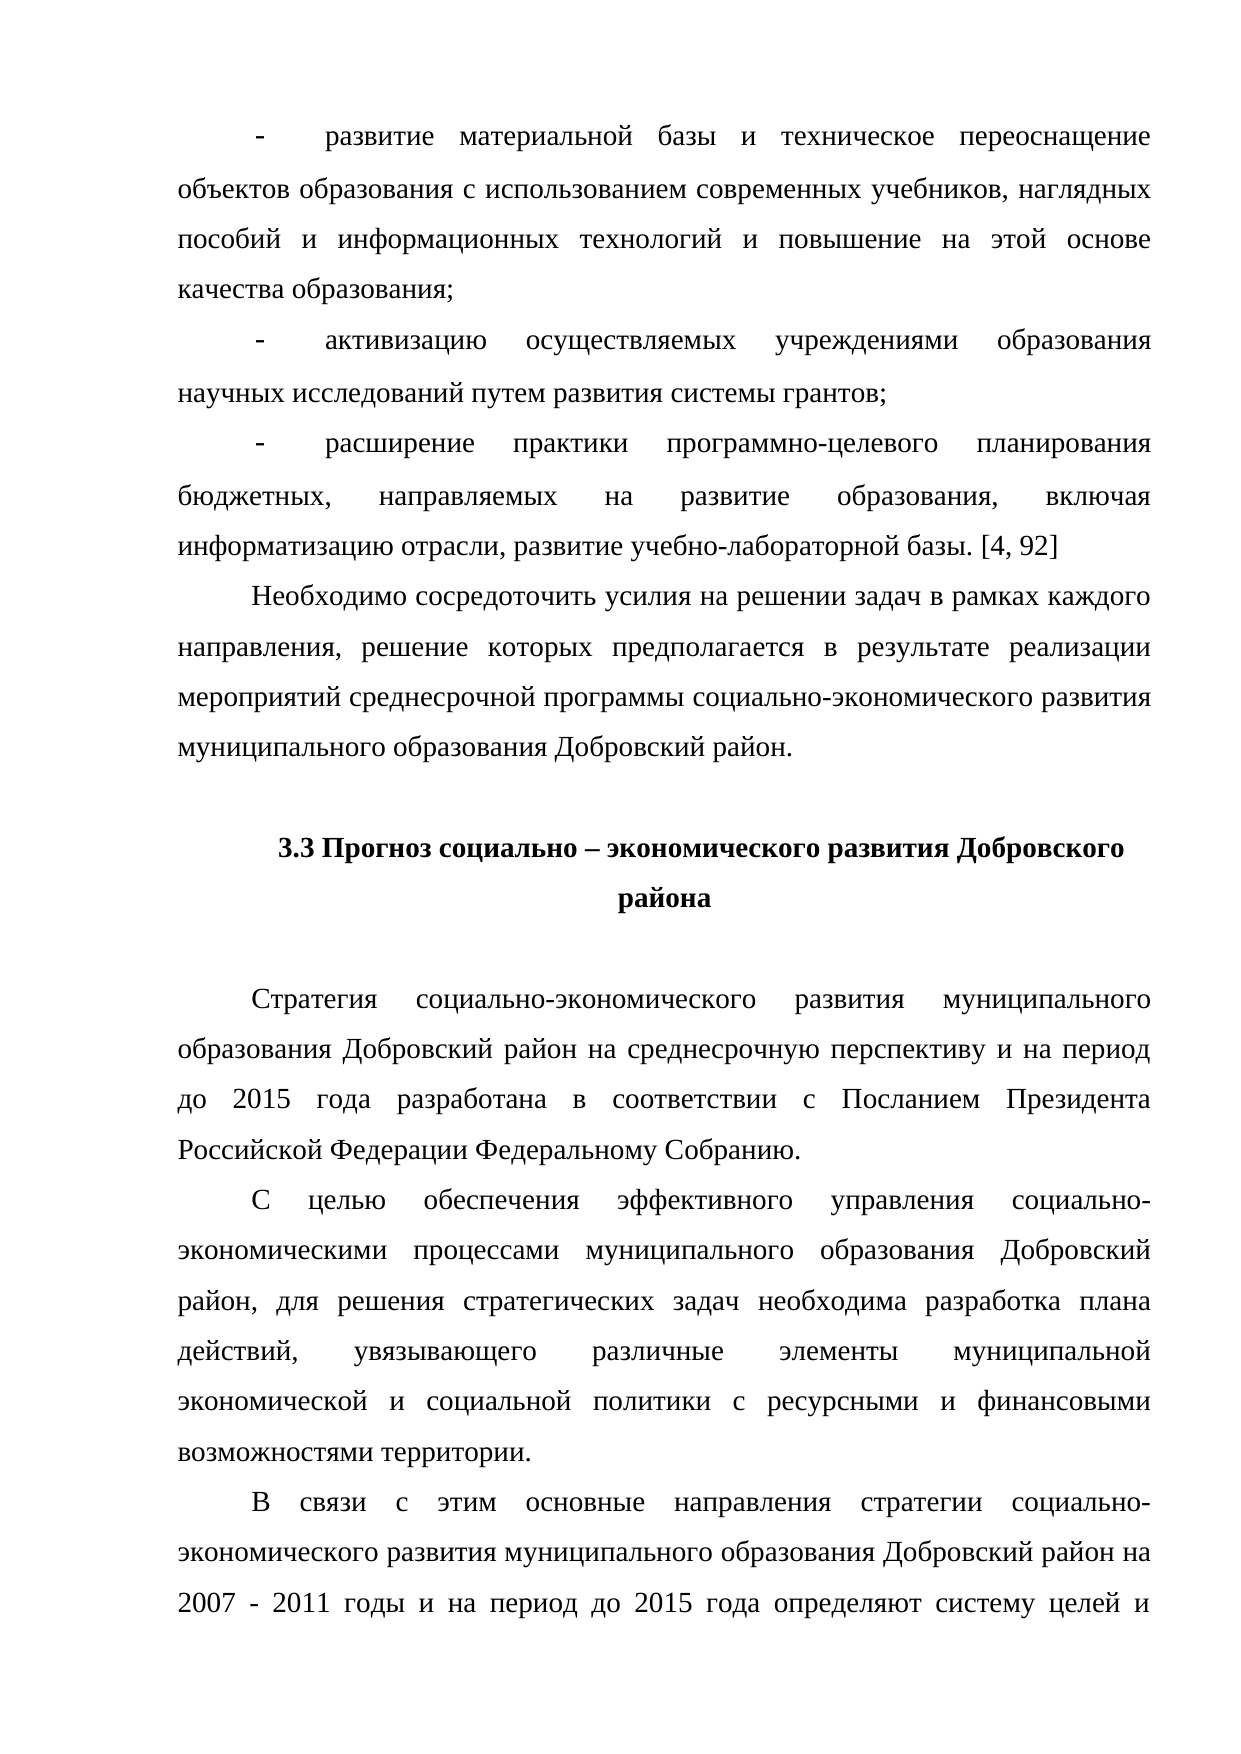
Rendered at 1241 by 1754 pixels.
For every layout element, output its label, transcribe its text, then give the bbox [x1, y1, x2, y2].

text 3.3 Прогноз социально – экономического развития Добровского района [177, 830, 1152, 914]
list развитие материальной базы и техническое переоснащение объектов образования с использованием современных учебников, наглядных пособий и информационных технологий и повышение на этой основе качества образования; [177, 118, 1152, 305]
text Необходимо сосредоточить усилия на решении задач в рамках каждого направления, решение которых предполагается в результате реализации мероприятий среднесрочной программы социально-экономического развития муниципального образования Добровский район. [177, 578, 1152, 763]
list активизацию осуществляемых учреждениями образования научных исследований путем развития системы грантов; [177, 322, 1152, 408]
list расширение практики программно-целевого планирования бюджетных, направляемых на развитие образования, включая информатизацию отрасли, развитие учебно-лабораторной базы. [4, 92] [177, 425, 1152, 562]
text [177, 1484, 1152, 1618]
text Стратегия социально-экономического развития муниципального образования Добровский район на среднесрочную перспективу и на период до 2015 года разработана в соответствии с Посланием Президента Российской Федерации Федеральному Собранию. [177, 981, 1152, 1165]
text С целью обеспечения эффективного управления социально-экономическими процессами муниципального образования Добровский район, для решения стратегических задач необходима разработка плана действий, увязывающего различные элементы муниципальной экономической и социальной политики с ресурсными и финансовыми возможностями территории. [177, 1182, 1152, 1467]
